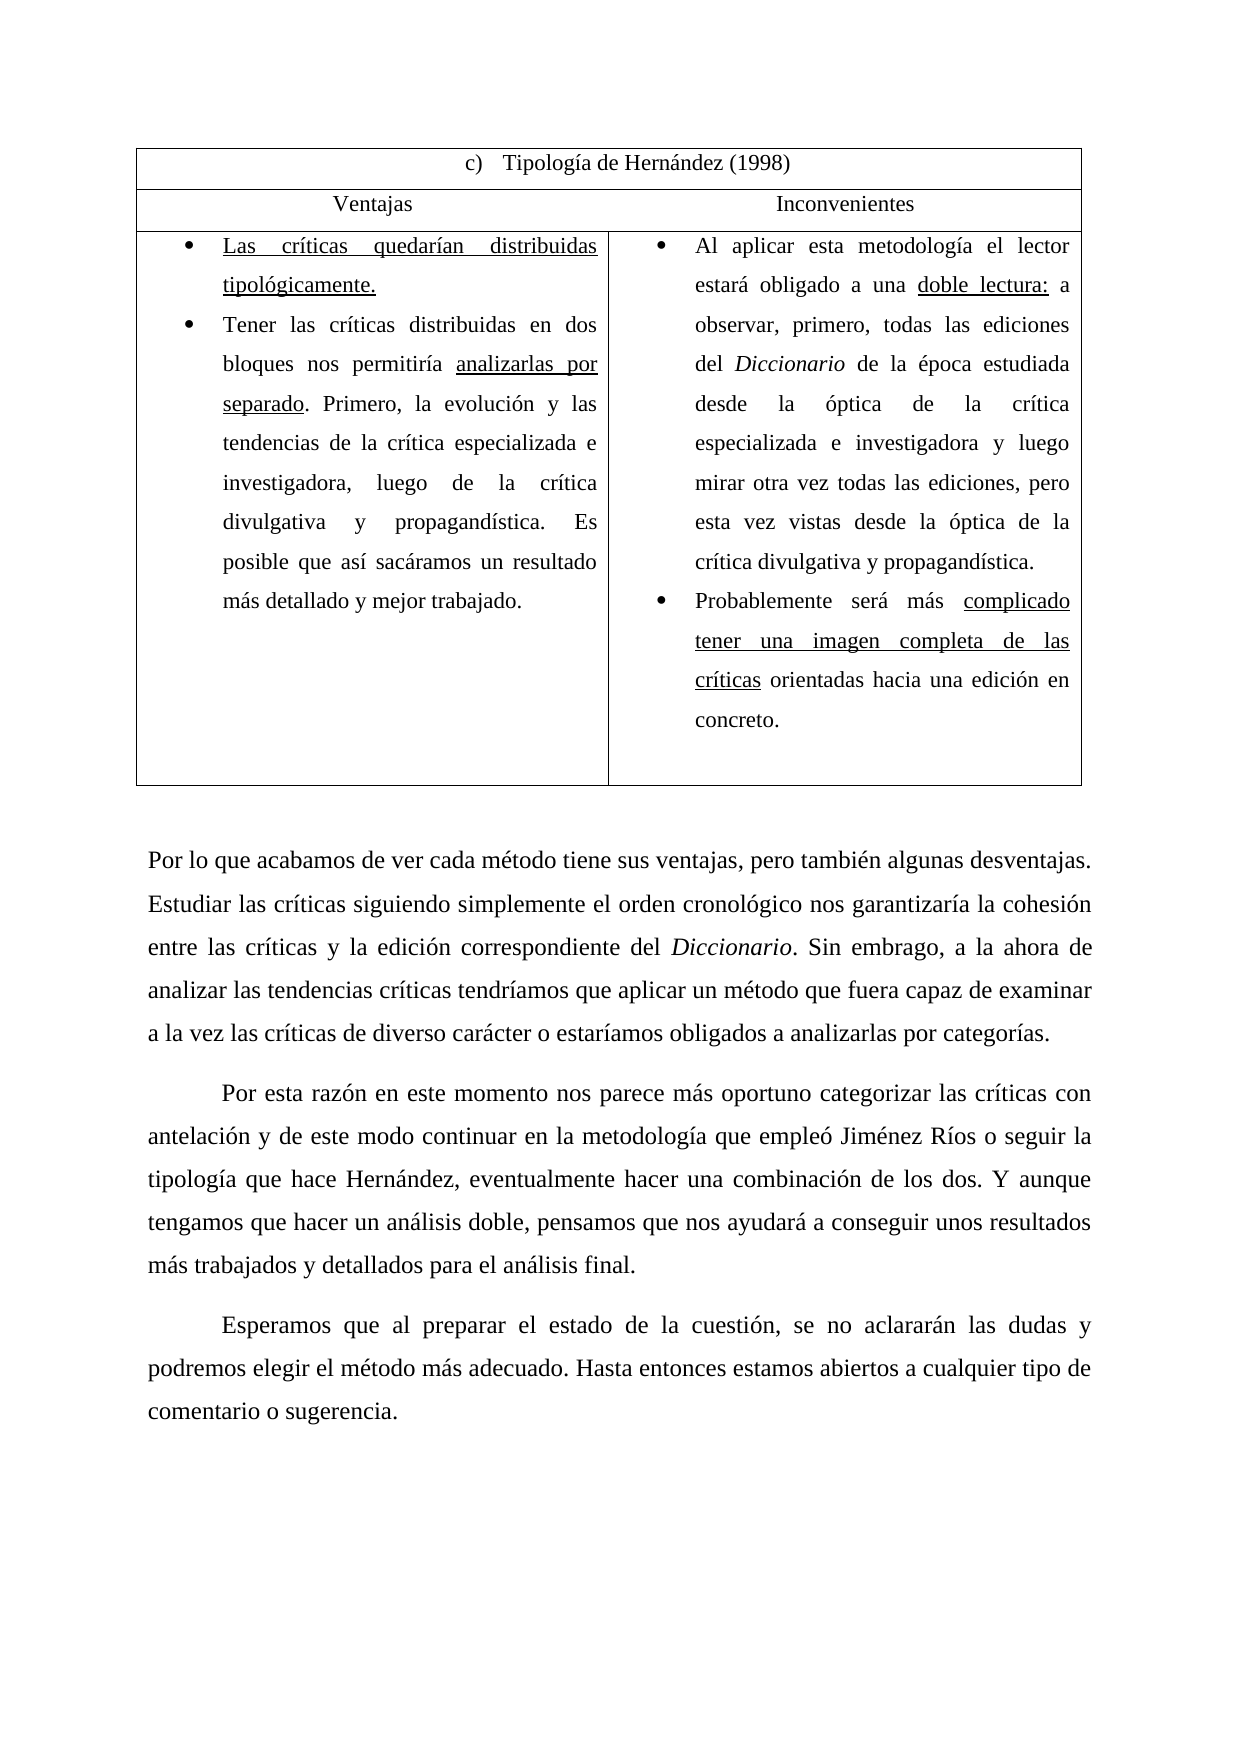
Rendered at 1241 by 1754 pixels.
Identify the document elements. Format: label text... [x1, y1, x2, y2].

table_cell Inconvenientes [609, 190, 1081, 231]
text Por esta razón en este momento nos parece más oportuno categorizar las críticas con antelación y de este modo continuar en la metodología que empleó Jiménez Ríos o seguir la tipología que hace Hernández, eventualmente hacer una combinación de los dos. Y aunque tengamos que hacer un análisis doble, pensamos que nos ayudará a conseguir unos resultados más trabajados y detallados para el análisis final. [148, 1078, 1093, 1279]
table_cell Las críticas quedarían distribuidas tipológicamente. Tener las críticas distribuidas en dos bloques nos permitiría analizarlas por separado. Primero, la evolución y las tendencias de la crítica especializada e investigadora, luego de la crítica divulgativa y propagandística. Es posible que así sacáramos un resultado más detallado y mejor trabajado. [137, 232, 608, 785]
table_cell Ventajas [137, 190, 609, 231]
table_cell Al aplicar esta metodología el lector estará obligado a una doble lectura: a observar, primero, todas las ediciones del Diccionario de la época estudiada desde la óptica de la crítica especializada e investigadora y luego mirar otra vez todas las ediciones, pero esta vez vistas desde la óptica de la crítica divulgativa y propagandística. Probablemente será más complicado tener una imagen completa de las críticas orientadas hacia una edición en concreto. [609, 232, 1081, 785]
text Esperamos que al preparar el estado de la cuestión, se no aclararán las dudas y podremos elegir el método más adecuado. Hasta entonces estamos abiertos a cualquier tipo de comentario o sugerencia. [148, 1310, 1093, 1425]
text Por lo que acabamos de ver cada método tiene sus ventajas, pero también algunas desventajas. Estudiar las críticas siguiendo simplemente el orden cronológico nos garantizaría la cohesión entre las críticas y la edición correspondiente del Diccionario. Sin embrago, a la ahora de analizar las tendencias críticas tendríamos que aplicar un método que fuera capaz de examinar a la vez las críticas de diverso carácter o estaríamos obligados a analizarlas por categorías. [148, 846, 1093, 1047]
table_header Tipología de Hernández (1998) [137, 149, 1081, 189]
